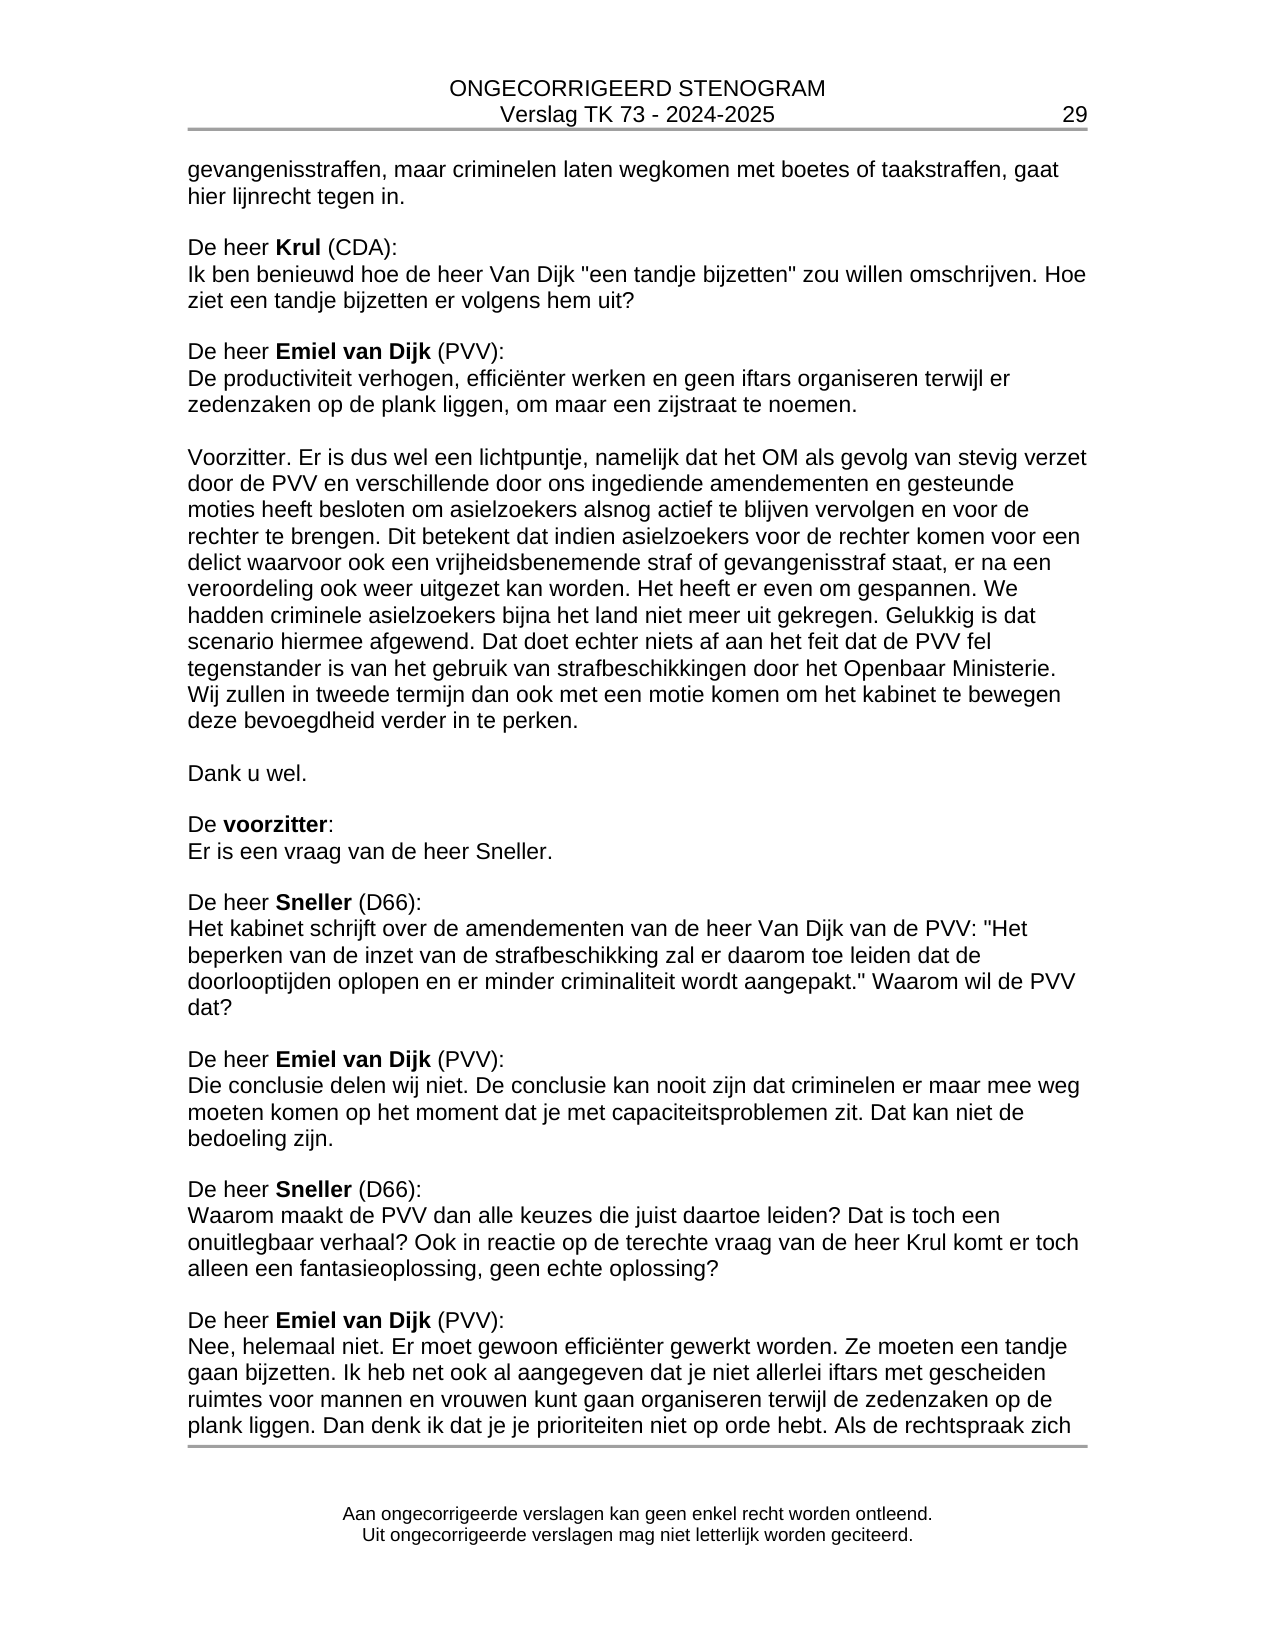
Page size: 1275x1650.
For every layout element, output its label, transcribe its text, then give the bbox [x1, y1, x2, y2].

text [187, 1307, 1087, 1438]
text De heer Emiel van Dijk (PVV): De productiviteit verhogen, efficiënter werken en geen iftars organiseren terwijl er zedenzaken op de plank liggen, om maar een zijstraat te noemen. Voorzitter. Er is dus wel een lichtpuntje, namelijk dat het OM als gevolg van stevig verzet door de PVV en verschillende door ons ingediende amendementen en gesteunde moties heeft besloten om asielzoekers alsnog actief te blijven vervolgen en voor de rechter te brengen. Dit betekent dat indien asielzoekers voor de rechter komen voor een delict waarvoor ook een vrijheidsbenemende straf of gevangenisstraf staat, er na een veroordeling ook weer uitgezet kan worden. Het heeft er even om gespannen. We hadden criminele asielzoekers bijna het land niet meer uit gekregen. Gelukkig is dat scenario hiermee afgewend. Dat doet echter niets af aan het feit dat de PVV fel tegenstander is van het gebruik van strafbeschikkingen door het Openbaar Ministerie. Wij zullen in tweede termijn dan ook met een motie komen om het kabinet te bewegen deze bevoegdheid verder in te perken. Dank u wel. [187, 338, 1087, 786]
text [187, 156, 1087, 209]
text De heer Sneller (D66): Waarom maakt de PVV dan alle keuzes die juist daartoe leiden? Dat is toch een onuitlegbaar verhaal? Ook in reactie op de terechte vraag van de heer Krul komt er toch alleen een fantasieoplossing, geen echte oplossing? [187, 1176, 1087, 1282]
text De heer Emiel van Dijk (PVV): Die conclusie delen wij niet. De conclusie kan nooit zijn dat criminelen er maar mee weg moeten komen op het moment dat je met capaciteitsproblemen zit. Dat kan niet de bedoeling zijn. [187, 1046, 1087, 1151]
text De heer Sneller (D66): Het kabinet schrijft over de amendementen van de heer Van Dijk van de PVV: "Het beperken van de inzet van de strafbeschikking zal er daarom toe leiden dat de doorlooptijden oplopen en er minder criminaliteit wordt aangepakt." Waarom wil de PVV dat? [187, 889, 1087, 1021]
text De voorzitter: Er is een vraag van de heer Sneller. [187, 811, 1087, 864]
text De heer Krul (CDA): Ik ben benieuwd hoe de heer Van Dijk "een tandje bijzetten" zou willen omschrijven. Hoe ziet een tandje bijzetten er volgens hem uit? [187, 234, 1087, 313]
